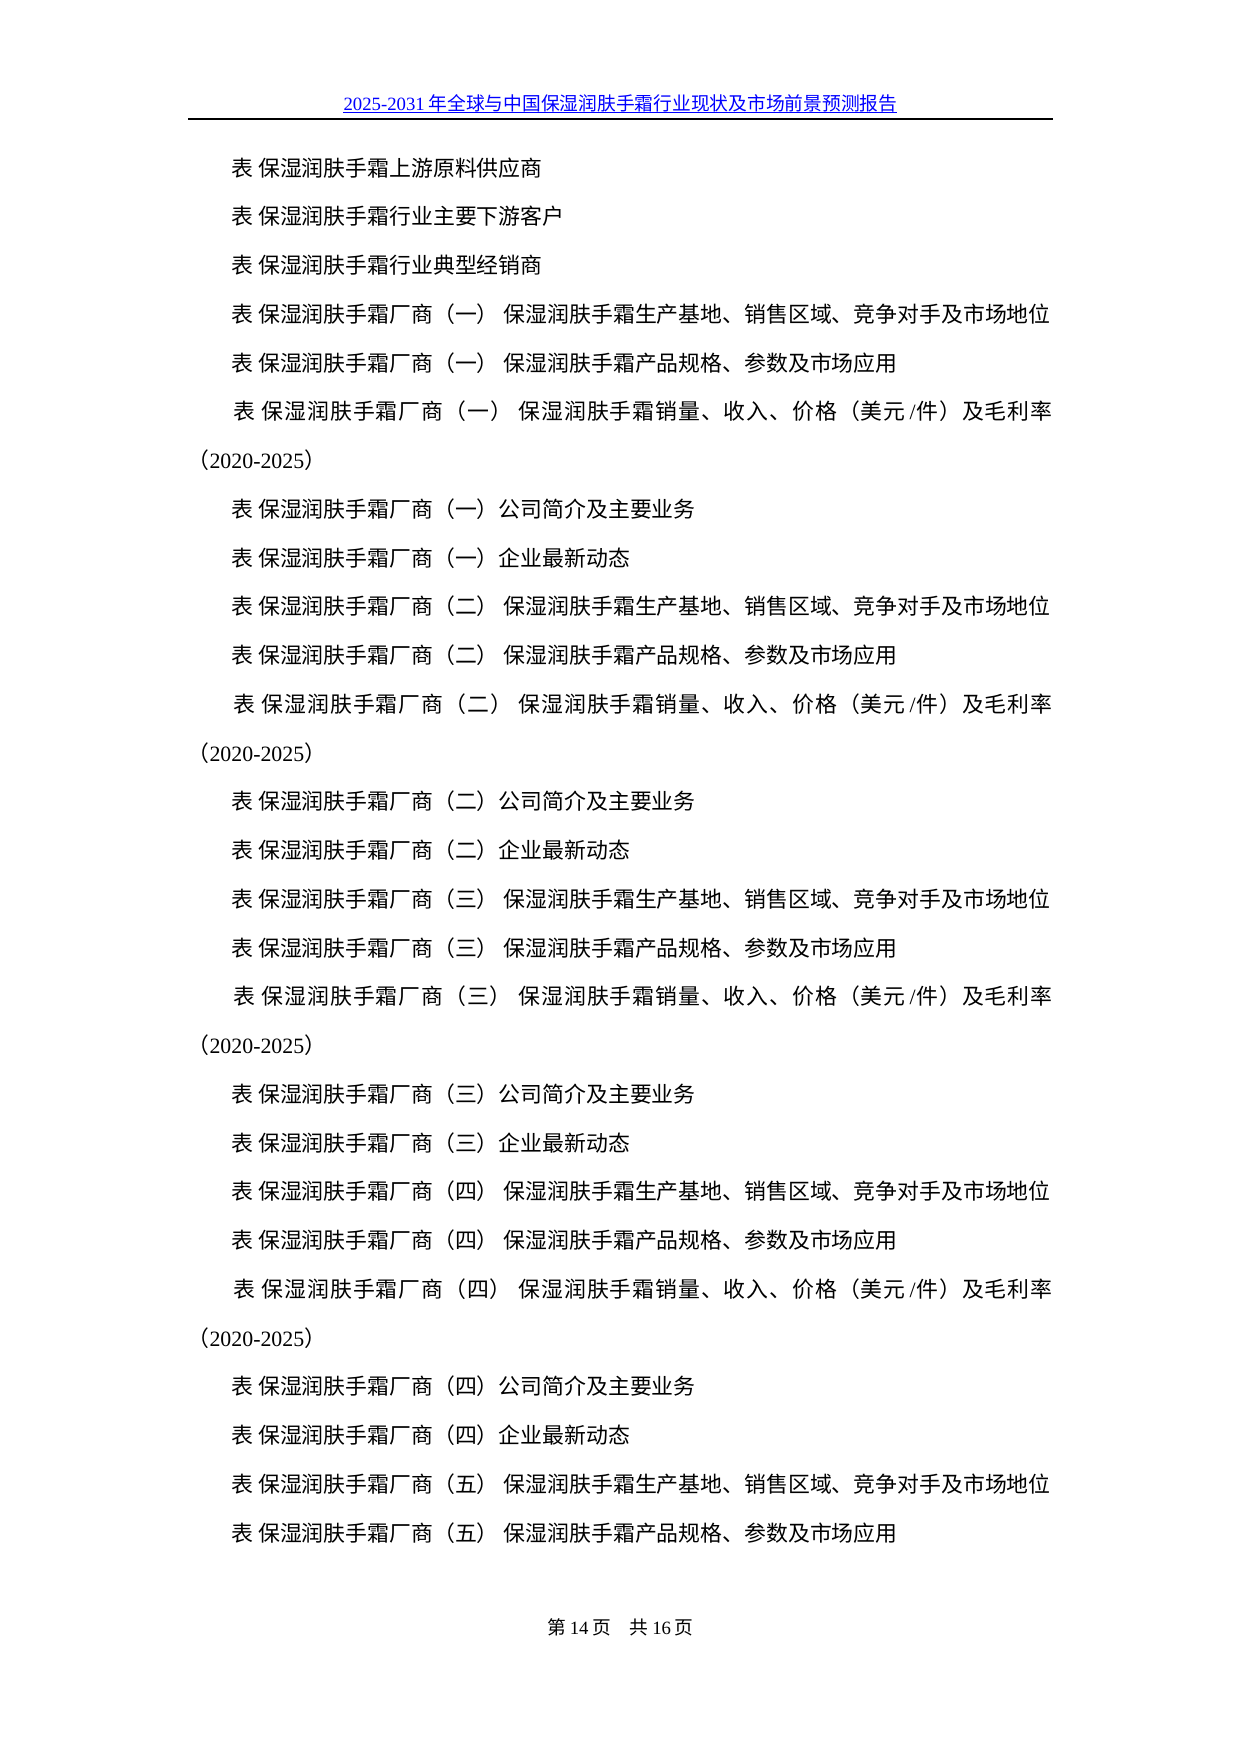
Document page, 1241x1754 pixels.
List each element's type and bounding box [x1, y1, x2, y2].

text [187, 150, 1053, 1548]
